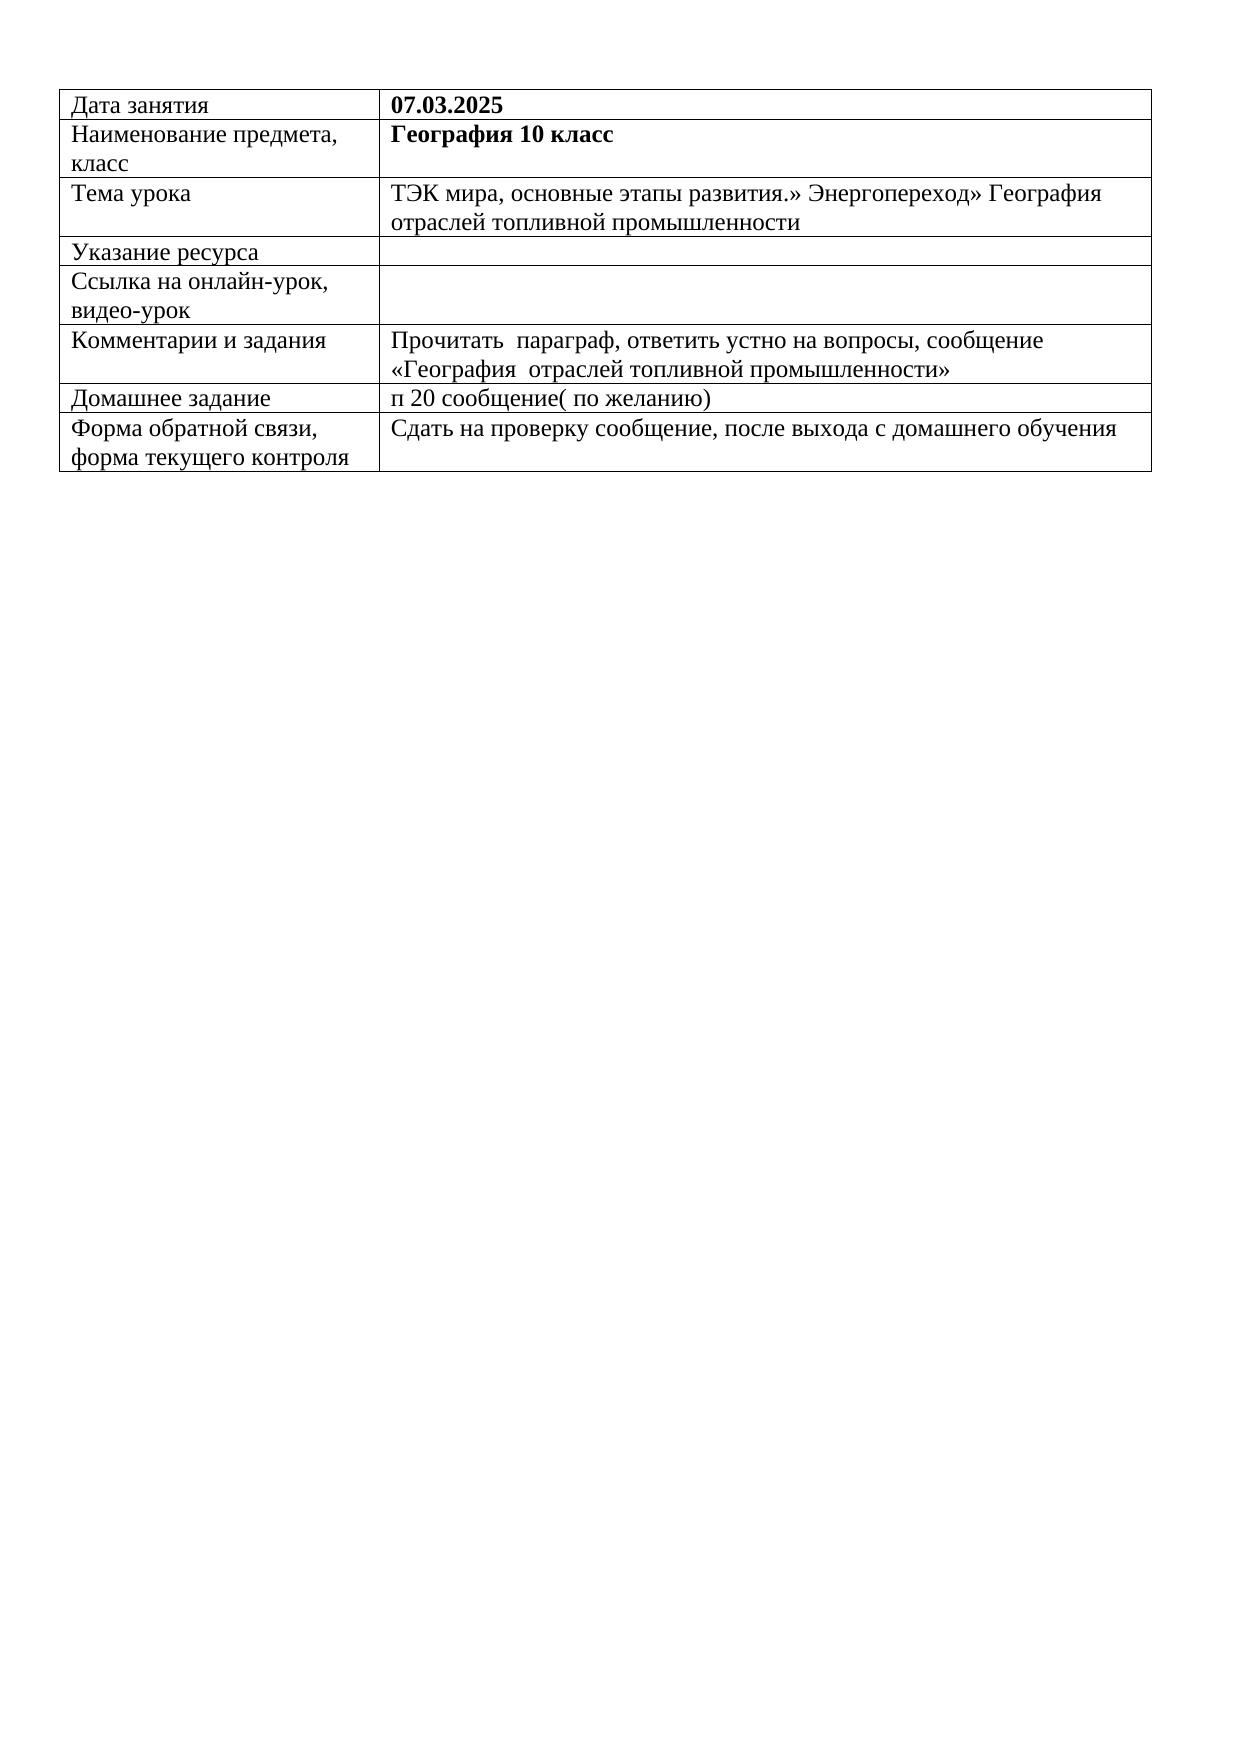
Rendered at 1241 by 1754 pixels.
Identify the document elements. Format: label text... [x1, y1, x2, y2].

table_header 07.03.2025 [380, 90, 1151, 118]
table_cell Сдать на проверку сообщение, после выхода с домашнего обучения [380, 413, 1151, 471]
table_cell Тема урока [60, 178, 379, 236]
table_cell [380, 237, 1151, 265]
table_cell [380, 266, 1151, 324]
table_cell ТЭК мира, основные этапы развития.» Энергопереход» География отраслей топливной промышленности [380, 178, 1151, 236]
table_cell Комментарии и задания [60, 325, 379, 382]
table_cell п 20 сообщение( по желанию) [380, 384, 1151, 412]
table_cell Домашнее задание [60, 384, 379, 412]
table_cell Ссылка на онлайн-урок, видео-урок [60, 266, 379, 324]
table_cell География 10 класс [380, 120, 1151, 177]
table_cell Наименование предмета, класс [60, 120, 379, 177]
table_cell Прочитать параграф, ответить устно на вопросы, сообщение «География отраслей топливной промышленности» [380, 325, 1151, 382]
table_cell Форма обратной связи, форма текущего контроля [60, 413, 379, 471]
table_header Дата занятия [60, 90, 379, 118]
table_cell Указание ресурса [60, 237, 379, 265]
